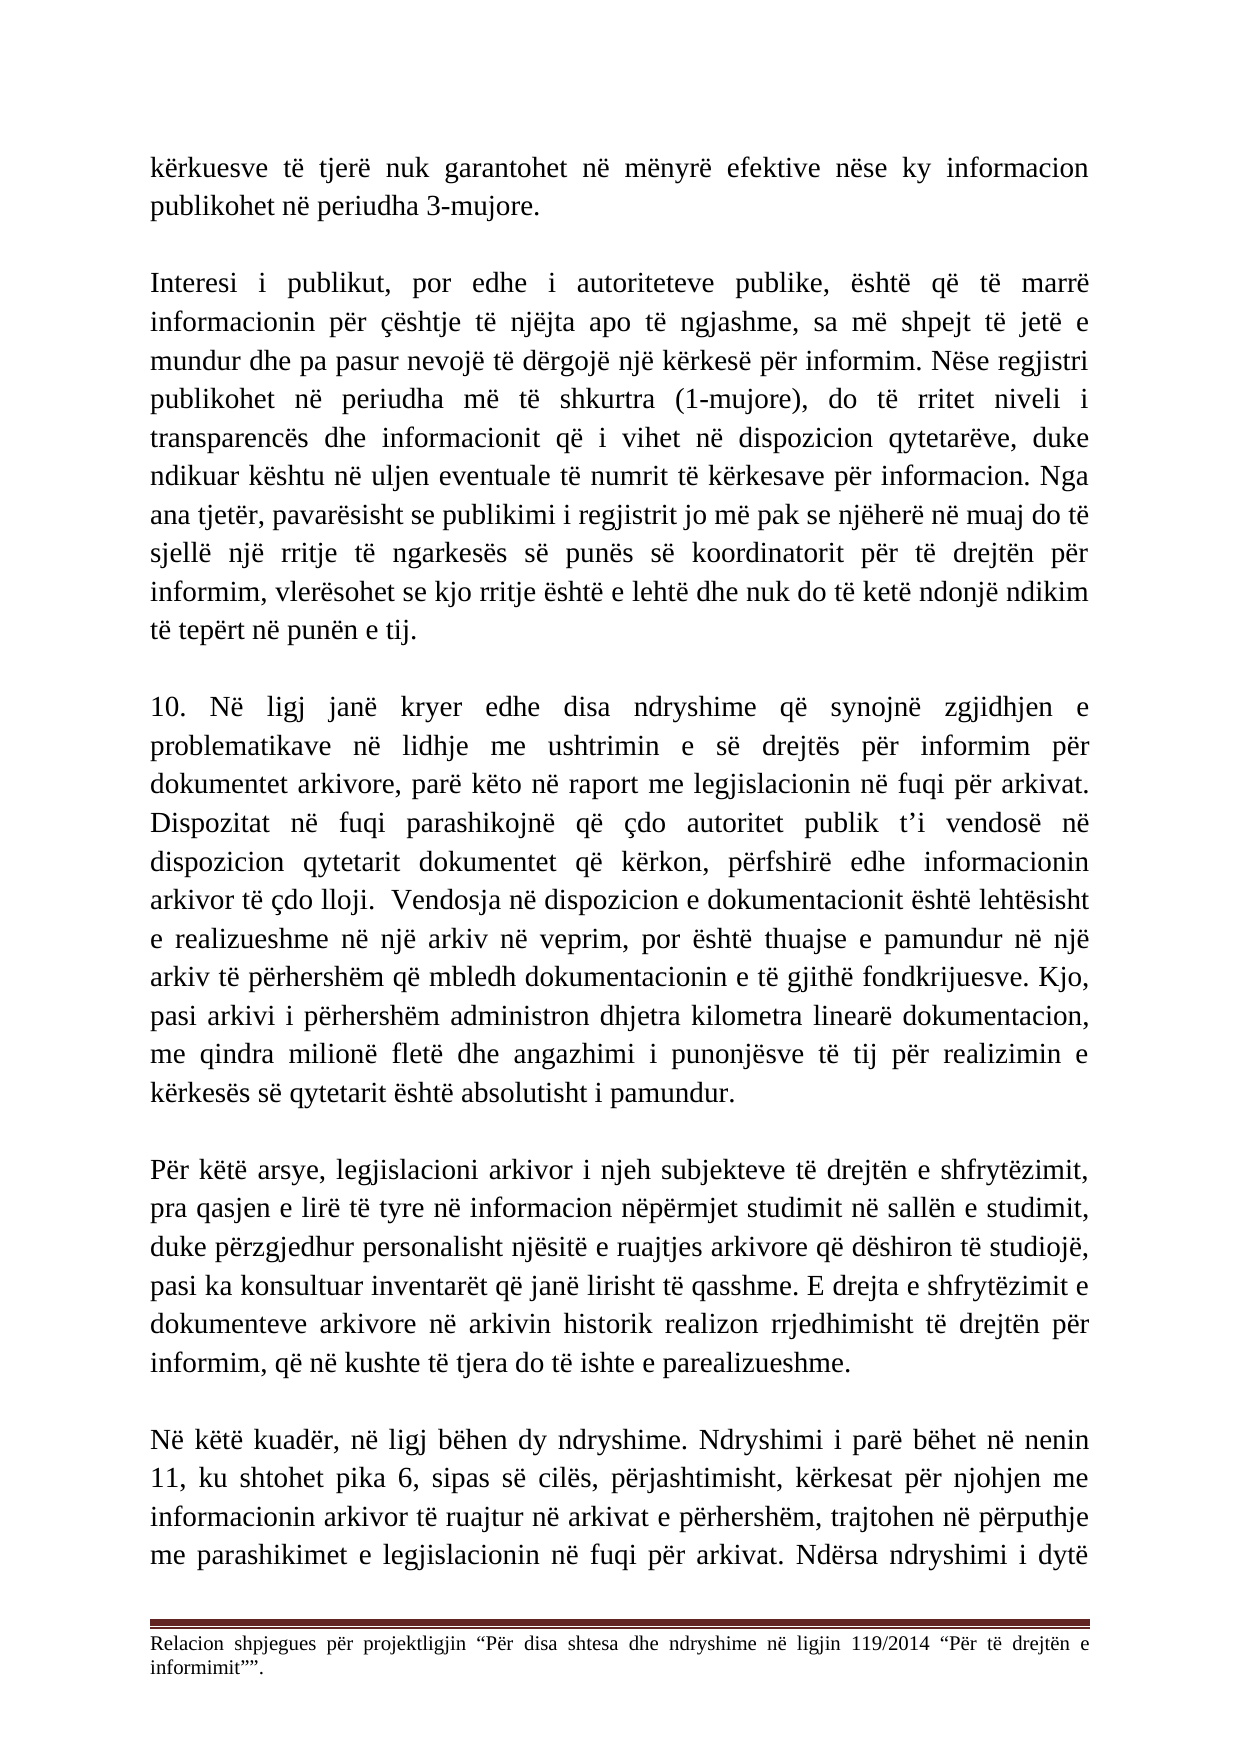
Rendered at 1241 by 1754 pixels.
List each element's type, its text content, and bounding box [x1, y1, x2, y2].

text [150, 1422, 1090, 1571]
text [150, 150, 1090, 222]
text Interesi i publikut, por edhe i autoriteteve publike, është që të marrë informacionin për çështje të njëjta apo të ngjashme, sa më shpejt të jetë e mundur dhe pa pasur nevojë të dërgojë një kërkesë për informim. Nëse regjistri publikohet në periudha më të shkurtra (1-mujore), do të rritet niveli i transparencës dhe informacionit që i vihet në dispozicion qytetarëve, duke ndikuar kështu në uljen eventuale të numrit të kërkesave për informacion. Nga ana tjetër, pavarësisht se publikimi i regjistrit jo më pak se njëherë në muaj do të sjellë një rritje të ngarkesës së punës së koordinatorit për të drejtën për informim, vlerësohet se kjo rritje është e lehtë dhe nuk do të ketë ndonjë ndikim të tepërt në punën e tij. [150, 266, 1090, 646]
text 10. Në ligj janë kryer edhe disa ndryshime që synojnë zgjidhjen e problematikave në lidhje me ushtrimin e së drejtës për informim për dokumentet arkivore, parë këto në raport me legjislacionin në fuqi për arkivat. Dispozitat në fuqi parashikojnë që çdo autoritet publik t’i vendosë në dispozicion qytetarit dokumentet që kërkon, përfshirë edhe informacionin arkivor të çdo lloji. Vendosja në dispozicion e dokumentacionit është lehtësisht e realizueshme në një arkiv në veprim, por është thuajse e pamundur në një arkiv të përhershëm që mbledh dokumentacionin e të gjithë fondkrijuesve. Kjo, pasi arkivi i përhershëm administron dhjetra kilometra linearë dokumentacion, me qindra milionë fletë dhe angazhimi i punonjësve të tij për realizimin e kërkesës së qytetarit është absolutisht i pamundur. [150, 689, 1090, 1108]
text Për këtë arsye, legjislacioni arkivor i njeh subjekteve të drejtën e shfrytëzimit, pra qasjen e lirë të tyre në informacion nëpërmjet studimit në sallën e studimit, duke përzgjedhur personalisht njësitë e ruajtjes arkivore që dëshiron të studiojë, pasi ka konsultuar inventarët që janë lirisht të qasshme. E drejta e shfrytëzimit e dokumenteve arkivore në arkivin historik realizon rrjedhimisht të drejtën për informim, që në kushte të tjera do të ishte e parealizueshme. [150, 1152, 1090, 1378]
